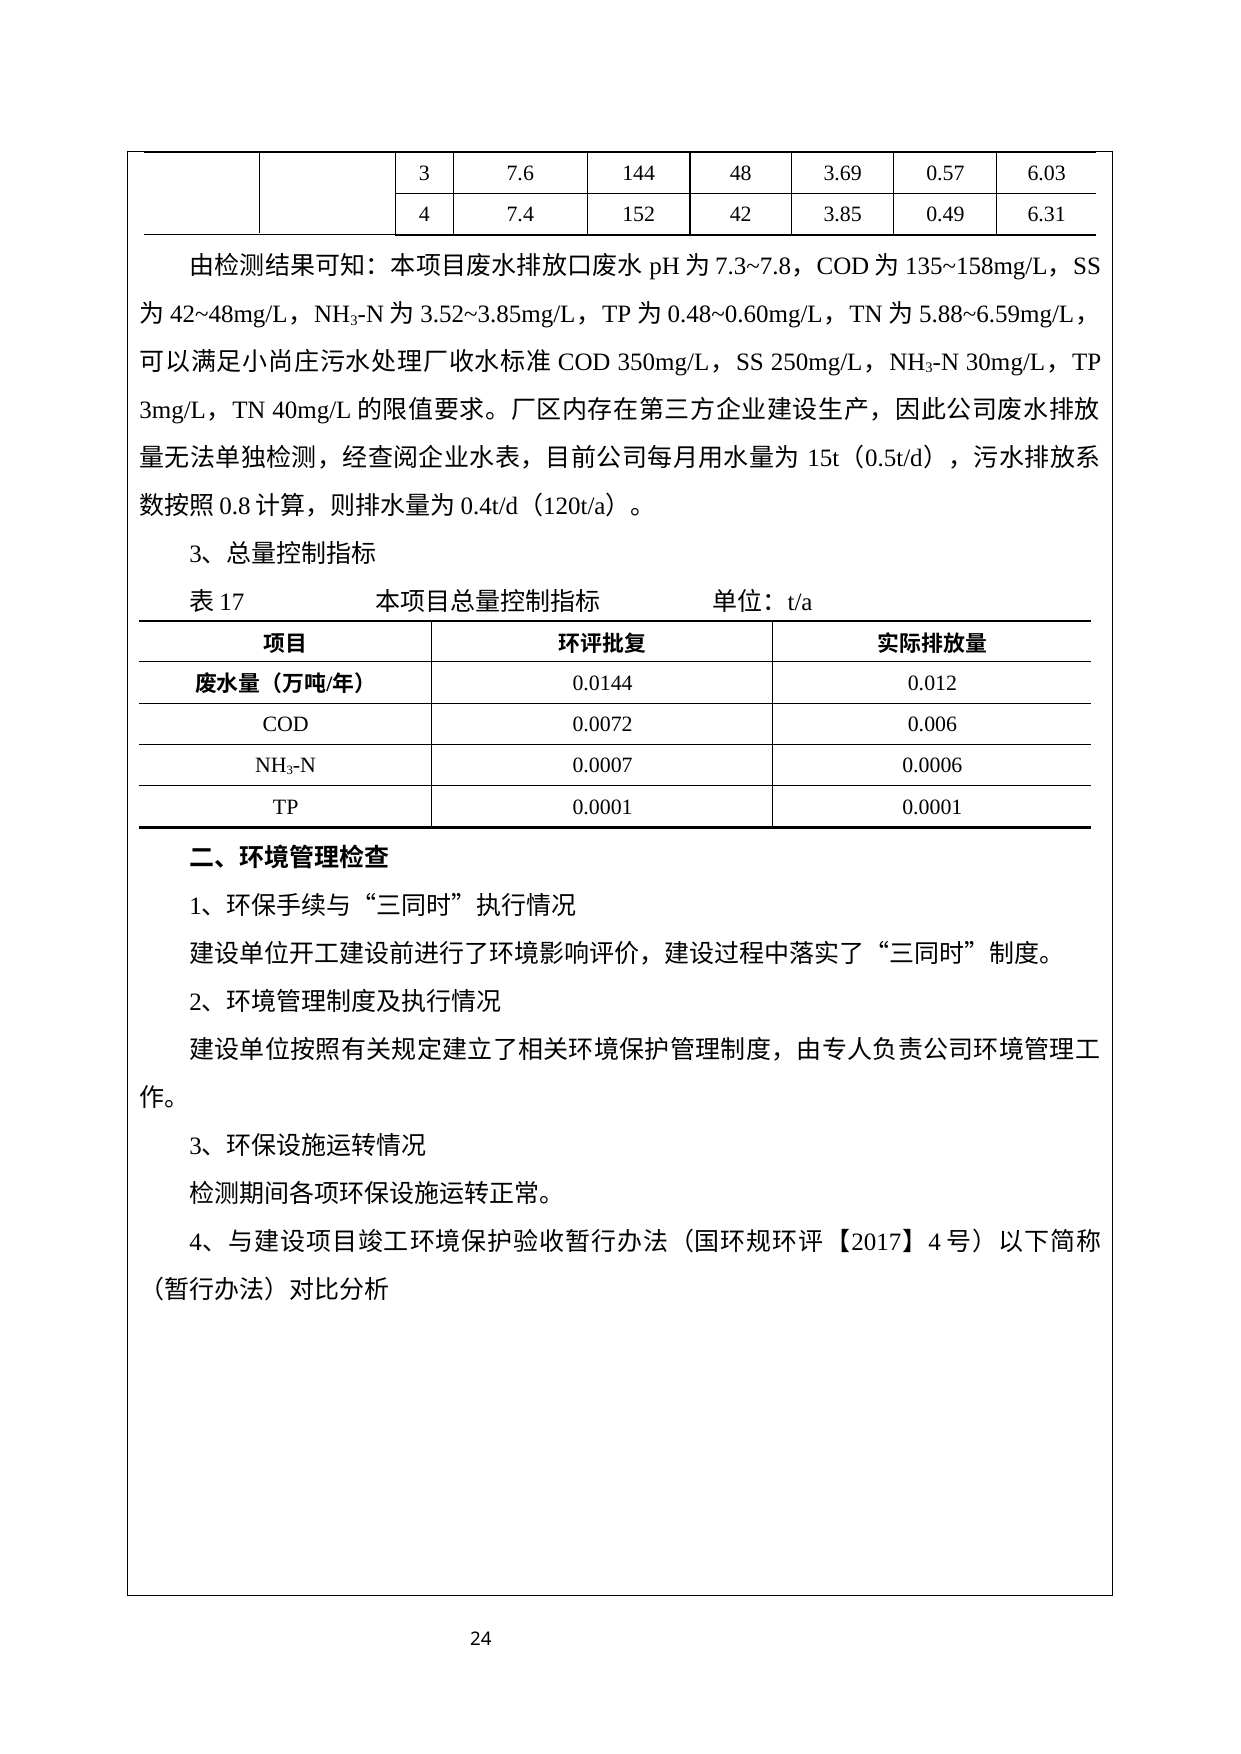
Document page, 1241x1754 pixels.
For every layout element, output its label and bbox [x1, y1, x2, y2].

table_cell [128, 152, 1112, 1595]
